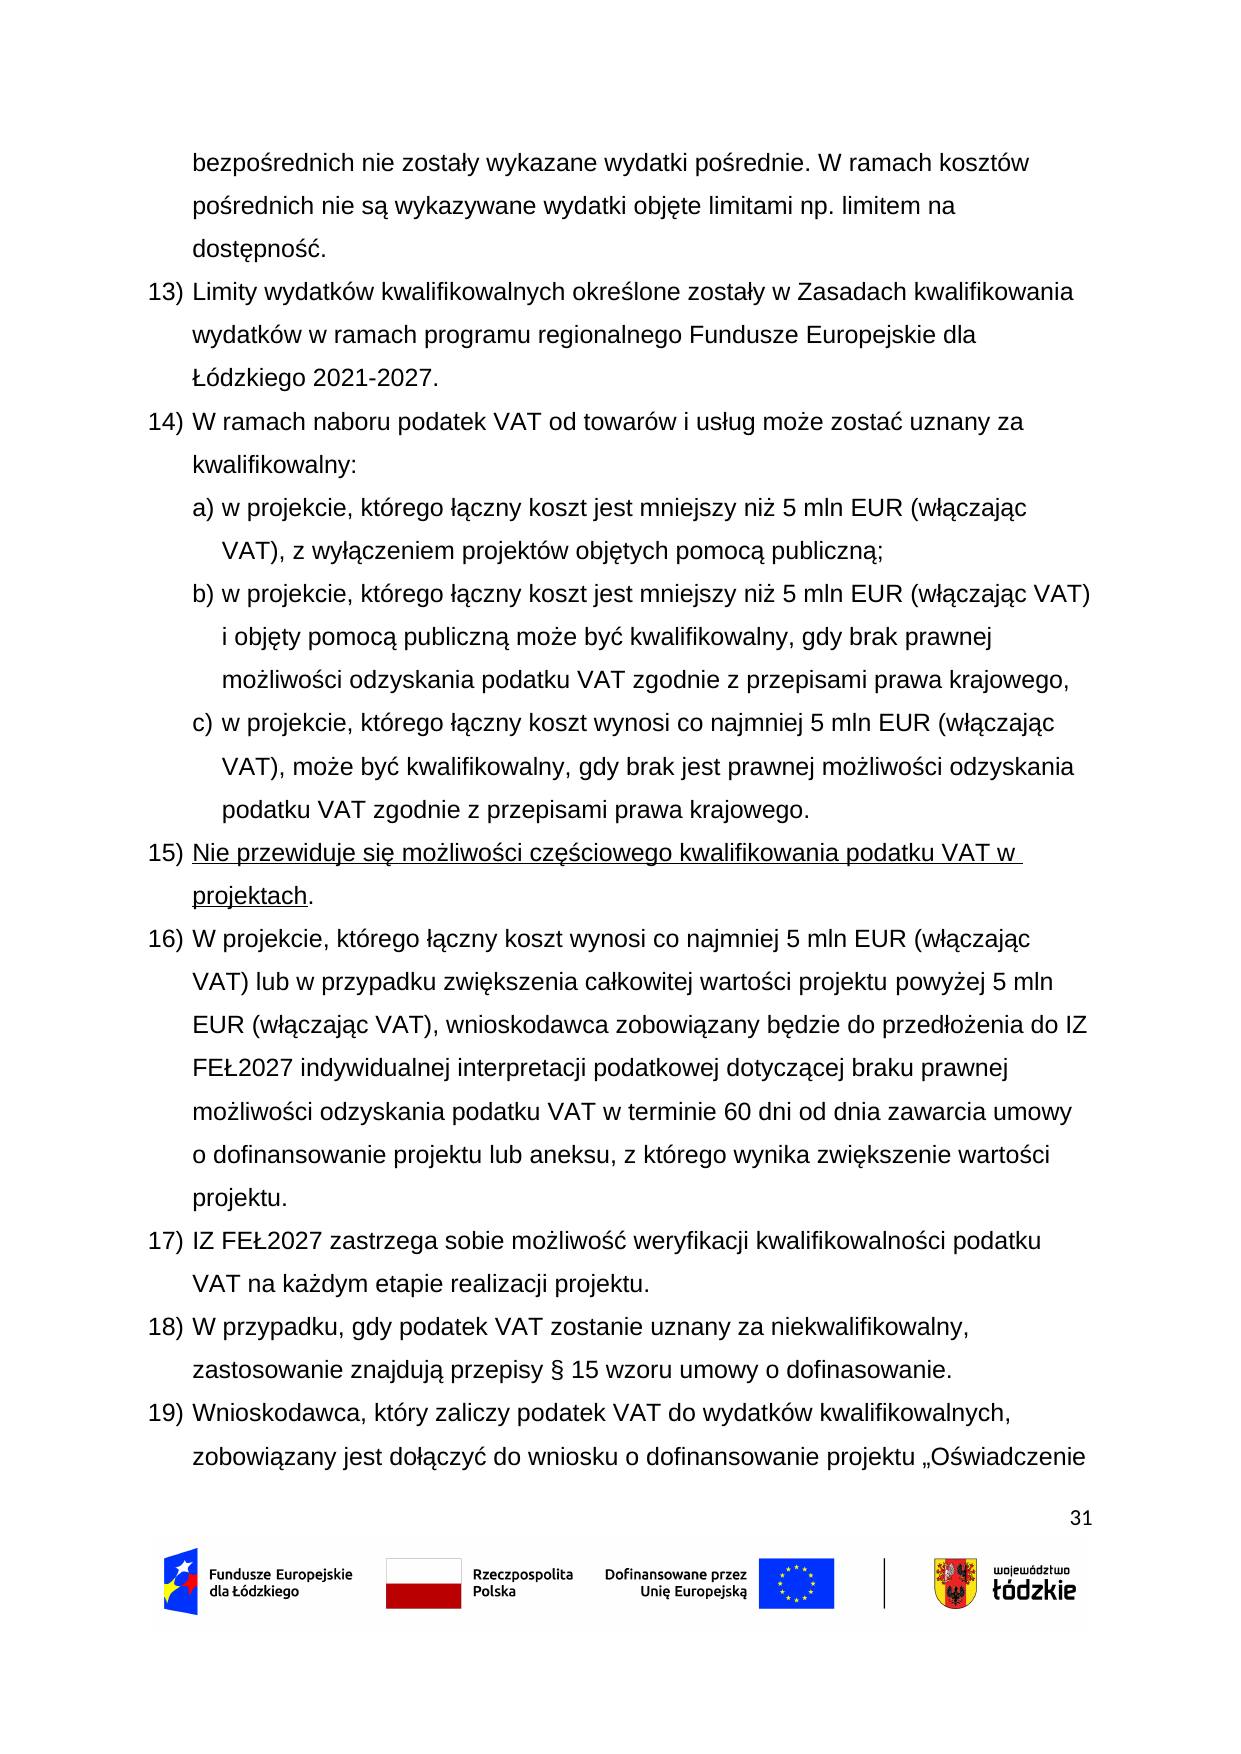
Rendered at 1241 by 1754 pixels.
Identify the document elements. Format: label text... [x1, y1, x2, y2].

list Limity wydatków kwalifikowalnych określone zostały w Zasadach kwalifikowania wydatków w ramach programu regionalnego Fundusze Europejskie dla Łódzkiego 2021-2027. [148, 277, 1092, 392]
list W przypadku, gdy podatek VAT zostanie uznany za niekwalifikowalny, zastosowanie znajdują przepisy § 15 wzoru umowy o dofinasowanie. [148, 1312, 1092, 1384]
list IZ FEŁ2027 zastrzega sobie możliwość weryfikacji kwalifikowalności podatku VAT na każdym etapie realizacji projektu. [148, 1226, 1092, 1298]
picture [147, 1531, 1093, 1632]
list W projekcie, którego łączny koszt wynosi co najmniej 5 mln EUR (włączając VAT) lub w przypadku zwiększenia całkowitej wartości projektu powyżej 5 mln EUR (włączając VAT), wnioskodawca zobowiązany będzie do przedłożenia do IZ FEŁ2027 indywidualnej interpretacji podatkowej dotyczącej braku prawnej możliwości odzyskania podatku VAT w terminie 60 dni od dnia zawarcia umowy o dofinansowanie projektu lub aneksu, z którego wynika zwiększenie wartości projektu. [148, 924, 1092, 1211]
list w projekcie, którego łączny koszt wynosi co najmniej 5 mln EUR (włączając VAT), może być kwalifikowalny, gdy brak jest prawnej możliwości odzyskania podatku VAT zgodnie z przepisami prawa krajowego. [192, 708, 1092, 823]
list Nie przewiduje się możliwości częściowego kwalifikowania podatku VAT w projektach. [148, 838, 1092, 909]
list w projekcie, którego łączny koszt jest mniejszy niż 5 mln EUR (włączając VAT) i objęty pomocą publiczną może być kwalifikowalny, gdy brak prawnej możliwości odzyskania podatku VAT zgodnie z przepisami prawa krajowego, [192, 579, 1092, 694]
list W ramach naboru podatek VAT od towarów i usług może zostać uznany za kwalifikowalny: [148, 406, 1092, 478]
list w projekcie, którego łączny koszt jest mniejszy niż 5 mln EUR (włączając VAT), z wyłączeniem projektów objętych pomocą publiczną; [192, 493, 1092, 564]
